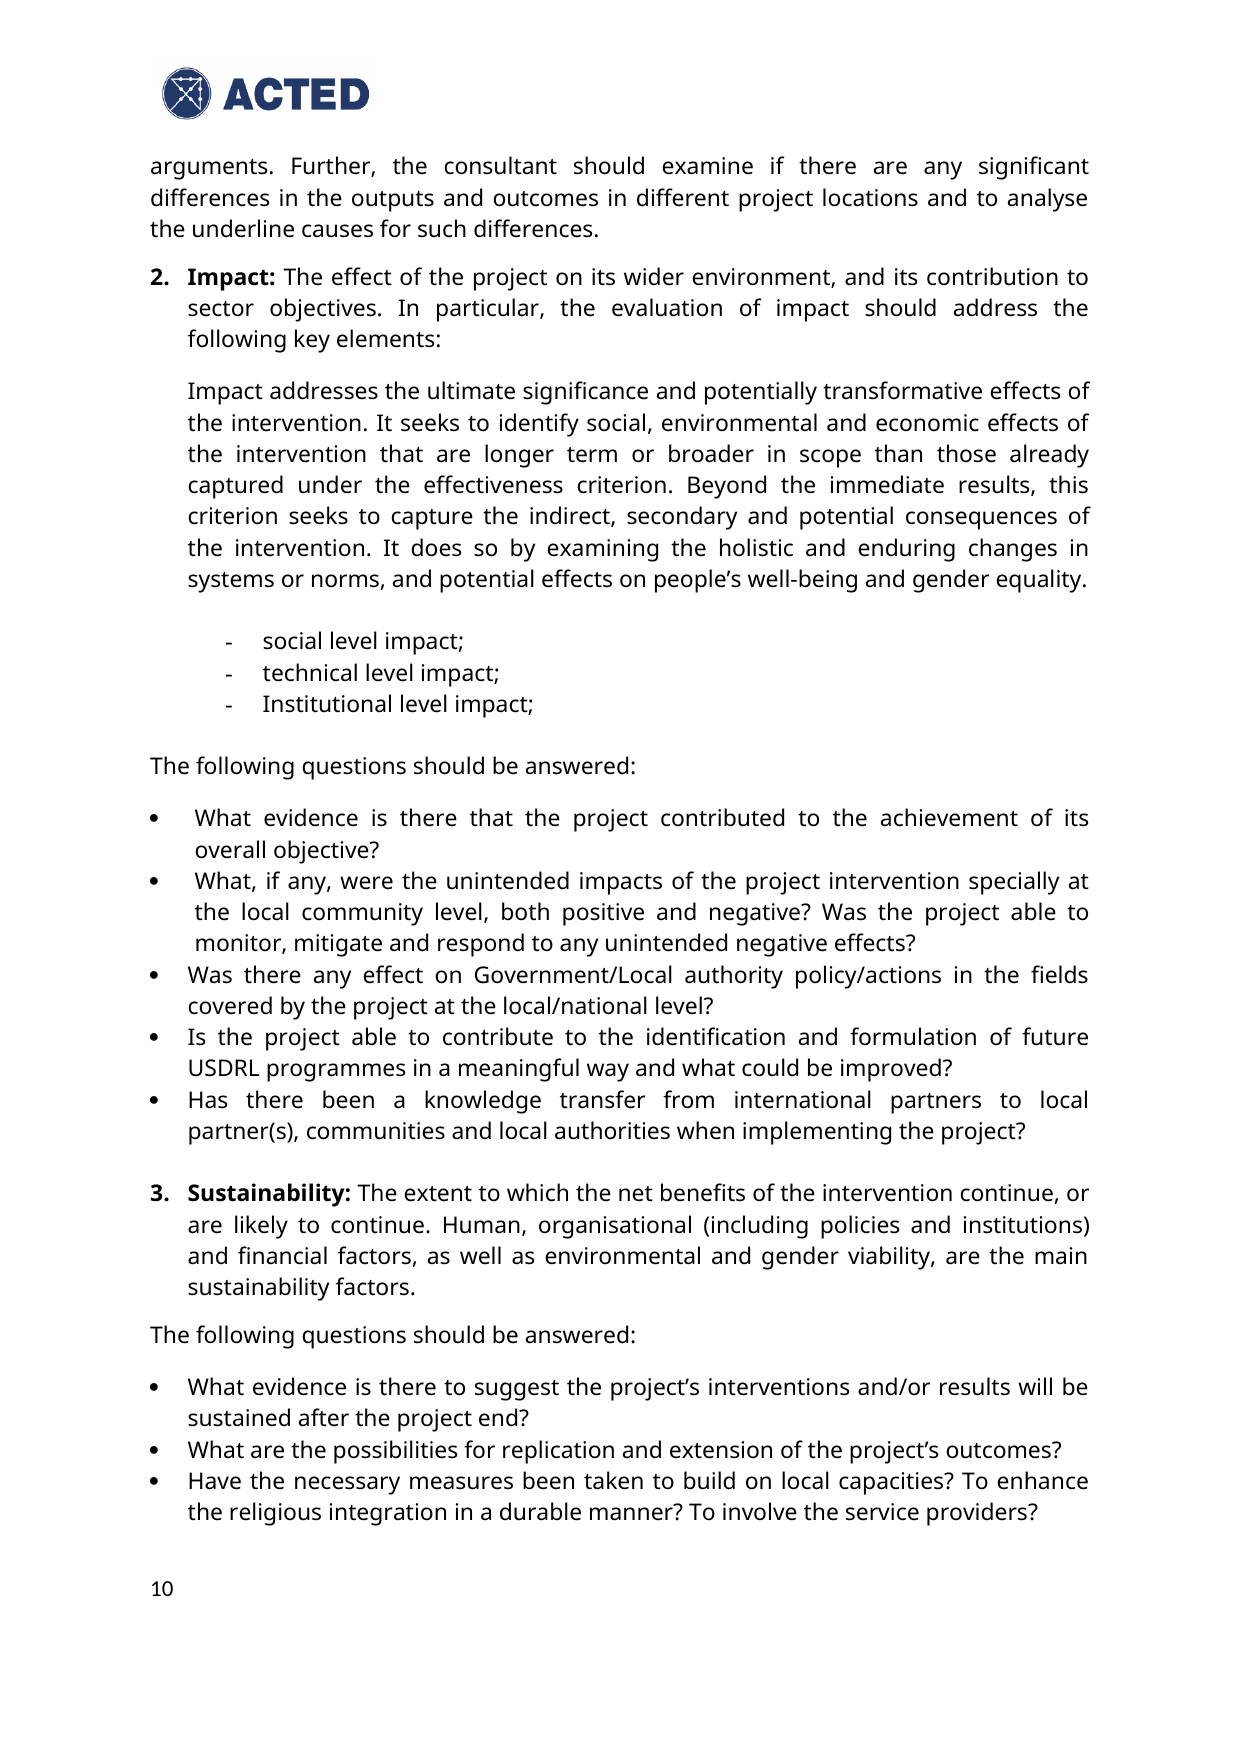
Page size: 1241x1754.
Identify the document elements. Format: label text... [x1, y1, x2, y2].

list What, if any, were the unintended impacts of the project intervention specially at the local community level, both positive and negative? Was the project able to monitor, mitigate and respond to any unintended negative effects? [150, 865, 1090, 959]
list Is the project able to contribute to the identification and formulation of future USDRL programmes in a meaningful way and what could be improved? [150, 1021, 1090, 1084]
list Institutional level impact; [225, 688, 1090, 719]
list What are the possibilities for replication and extension of the project’s outcomes? [150, 1434, 1090, 1465]
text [150, 150, 1090, 244]
list Impact: The effect of the project on its wider environment, and its contribution to sector objectives. In particular, the evaluation of impact should address the following key elements: [150, 261, 1090, 354]
list Has there been a knowledge transfer from international partners to local partner(s), communities and local authorities when implementing the project? [150, 1084, 1090, 1146]
list social level impact; [225, 625, 1090, 657]
list What evidence is there to suggest the project’s interventions and/or results will be sustained after the project end? [150, 1371, 1090, 1434]
picture [150, 59, 378, 127]
text The following questions should be answered: [150, 1319, 1090, 1350]
list Have the necessary measures been taken to build on local capacities? To enhance the religious integration in a durable manner? To involve the service providers? [150, 1465, 1090, 1527]
list Was there any effect on Government/Local authority policy/actions in the fields covered by the project at the local/national level? [150, 959, 1090, 1021]
list Sustainability: The extent to which the net benefits of the intervention continue, or are likely to continue. Human, organisational (including policies and institutions) and financial factors, as well as environmental and gender viability, are the main sustainability factors. [150, 1177, 1090, 1302]
text The following questions should be answered: [150, 750, 1090, 782]
list Impact addresses the ultimate significance and potentially transformative effects of the intervention. It seeks to identify social, environmental and economic effects of the intervention that are longer term or broader in scope than those already captured under the effectiveness criterion. Beyond the immediate results, this criterion seeks to capture the indirect, secondary and potential consequences of the intervention. It does so by examining the holistic and enduring changes in systems or norms, and potential effects on people’s well-being and gender equality. [187, 375, 1090, 594]
list technical level impact; [225, 657, 1090, 688]
list What evidence is there that the project contributed to the achievement of its overall objective? [150, 802, 1090, 865]
